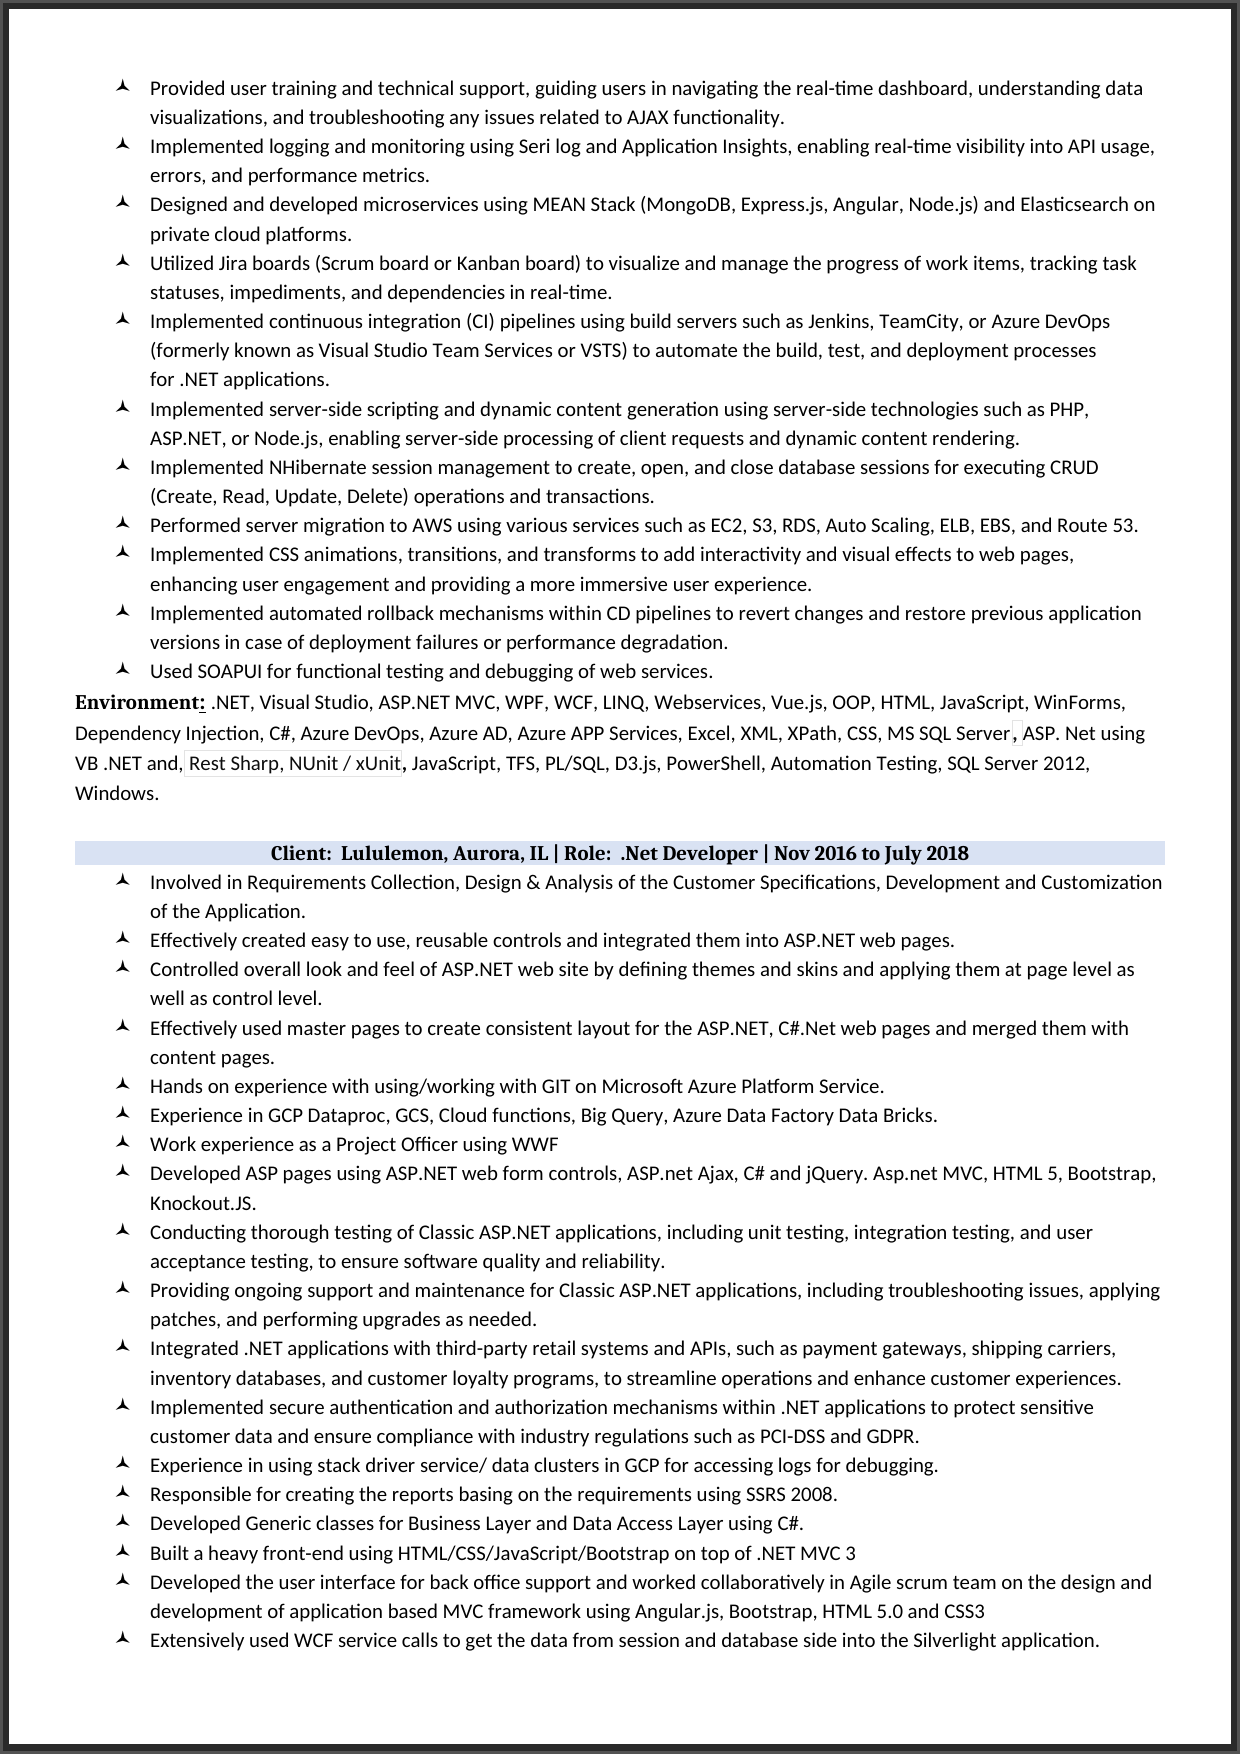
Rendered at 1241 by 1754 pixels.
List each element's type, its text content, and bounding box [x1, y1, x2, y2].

list Designed and developed microservices using MEAN Stack (MongoDB, Express.js, Angular, Node.js) and Elasticsearch on private cloud platforms. [112, 192, 1165, 246]
list Effectively used master pages to create consistent layout for the ASP.NET, C#.Net web pages and merged them with content pages. [112, 1015, 1165, 1069]
text Client: Lululemon, Aurora, IL | Role: .Net Developer | Nov 2016 to July 2018 [75, 841, 1165, 865]
list Implemented secure authentication and authorization mechanisms within .NET applications to protect sensitive customer data and ensure compliance with industry regulations such as PCI-DSS and GDPR. [112, 1394, 1165, 1448]
list Implemented continuous integration (CI) pipelines using build servers such as Jenkins, TeamCity, or Azure DevOps (formerly known as Visual Studio Team Services or VSTS) to automate the build, test, and deployment processes for .NET applications. [112, 308, 1165, 392]
list Developed Generic classes for Business Layer and Data Access Layer using C#. [112, 1511, 1165, 1536]
list Implemented automated rollback mechanisms within CD pipelines to revert changes and restore previous application versions in case of deployment failures or performance degradation. [112, 600, 1165, 654]
list Utilized Jira boards (Scrum board or Kanban board) to visualize and manage the progress of work items, tracking task statuses, impediments, and dependencies in real-time. [112, 250, 1165, 304]
list Experience in GCP Dataproc, GCS, Cloud functions, Big Query, Azure Data Factory Data Bricks. [112, 1102, 1165, 1128]
list Controlled overall look and feel of ASP.NET web site by defining themes and skins and applying them at page level as well as control level. [112, 956, 1165, 1011]
list Extensively used WCF service calls to get the data from session and database side into the Silverlight application. [112, 1627, 1165, 1653]
list Developed ASP pages using ASP.NET web form controls, ASP.net Ajax, C# and jQuery. Asp.net MVC, HTML 5, Bootstrap, Knockout.JS. [112, 1161, 1165, 1215]
list Involved in Requirements Collection, Design & Analysis of the Customer Specifications, Development and Customization of the Application. [112, 869, 1165, 923]
text Environment: .NET, Visual Studio, ASP.NET MVC, WPF, WCF, LINQ, Webservices, Vue.js, OOP, HTML, JavaScript, WinForms, Dependency Injection, C#, Azure DevOps, Azure AD, Azure APP Services, Excel, XML, XPath, CSS, MS SQL Server, ASP. Net using VB .NET and, Rest Sharp, NUnit / xUnit, JavaScript, TFS, PL/SQL, D3.js, PowerShell, Automation Testing, SQL Server 2012, Windows. [75, 687, 1165, 806]
list Effectively created easy to use, reusable controls and integrated them into ASP.NET web pages. [112, 927, 1165, 953]
list Implemented CSS animations, transitions, and transforms to add interactivity and visual effects to web pages, enhancing user engagement and providing a more immersive user experience. [112, 542, 1165, 596]
list Providing ongoing support and maintenance for Classic ASP.NET applications, including troubleshooting issues, applying patches, and performing upgrades as needed. [112, 1277, 1165, 1332]
list Conducting thorough testing of Classic ASP.NET applications, including unit testing, integration testing, and user acceptance testing, to ensure software quality and reliability. [112, 1219, 1165, 1273]
list Provided user training and technical support, guiding users in navigating the real-time dashboard, understanding data visualizations, and troubleshooting any issues related to AJAX functionality. [112, 75, 1165, 129]
list Integrated .NET applications with third-party retail systems and APIs, such as payment gateways, shipping carriers, inventory databases, and customer loyalty programs, to streamline operations and enhance customer experiences. [112, 1336, 1165, 1390]
list Work experience as a Project Officer using WWF [112, 1131, 1165, 1157]
list Built a heavy front-end using HTML/CSS/JavaScript/Bootstrap on top of .NET MVC 3 [112, 1540, 1165, 1565]
list Implemented server-side scripting and dynamic content generation using server-side technologies such as PHP, ASP.NET, or Node.js, enabling server-side processing of client requests and dynamic content rendering. [112, 396, 1165, 450]
list Performed server migration to AWS using various services such as EC2, S3, RDS, Auto Scaling, ELB, EBS, and Route 53. [112, 512, 1165, 538]
list Hands on experience with using/working with GIT on Microsoft Azure Platform Service. [112, 1073, 1165, 1098]
list Implemented NHibernate session management to create, open, and close database sessions for executing CRUD (Create, Read, Update, Delete) operations and transactions. [112, 454, 1165, 509]
list Used SOAPUI for functional testing and debugging of web services. [112, 658, 1165, 684]
list Responsible for creating the reports basing on the requirements using SSRS 2008. [112, 1481, 1165, 1507]
list Experience in using stack driver service/ data clusters in GCP for accessing logs for debugging. [112, 1452, 1165, 1478]
list Developed the user interface for back office support and worked collaboratively in Agile scrum team on the design and development of application based MVC framework using Angular.js, Bootstrap, HTML 5.0 and CSS3 [112, 1569, 1165, 1623]
list Implemented logging and monitoring using Seri log and Application Insights, enabling real-time visibility into API usage, errors, and performance metrics. [112, 133, 1165, 188]
